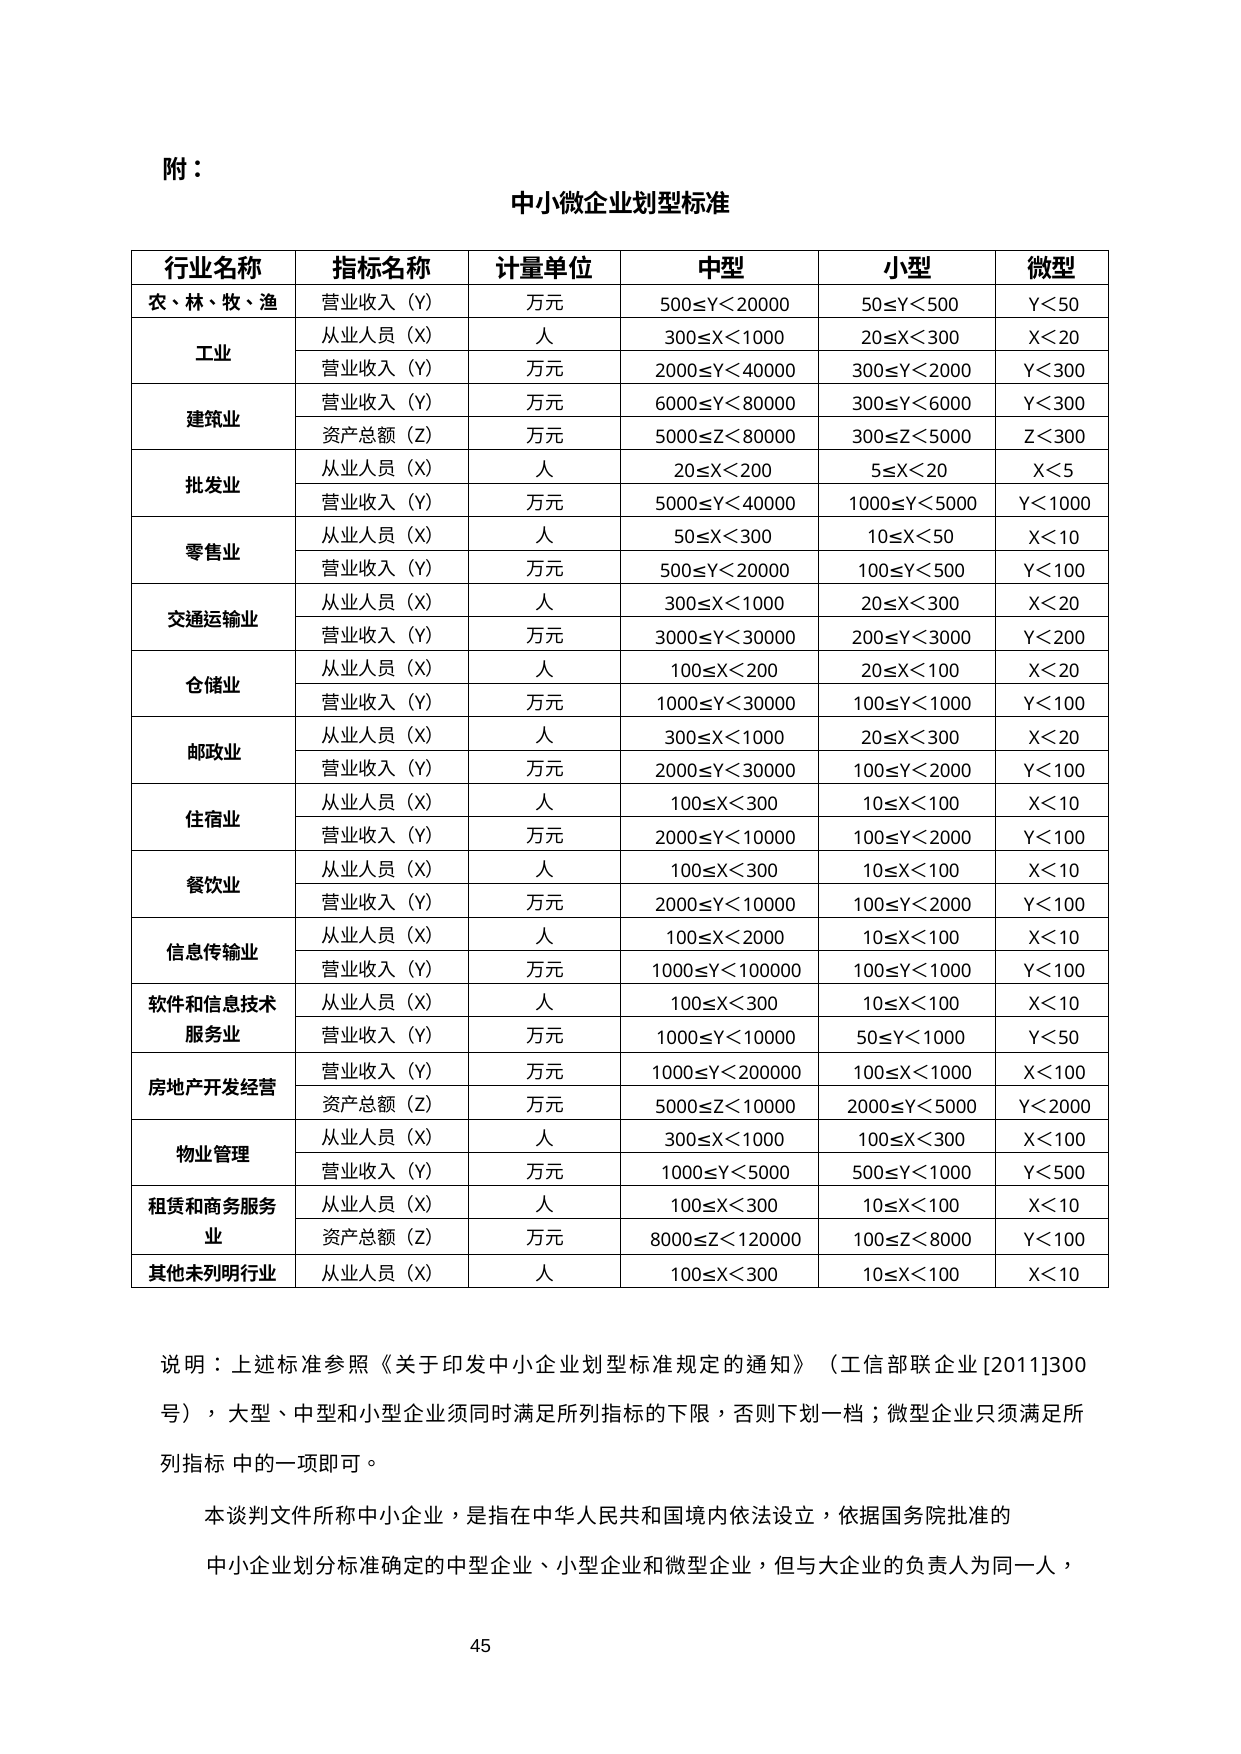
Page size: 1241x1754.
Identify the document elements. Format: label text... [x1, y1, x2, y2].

table_cell 万元 [469, 1219, 620, 1254]
table_cell 500≤Y＜1000 [819, 1153, 995, 1185]
table_cell 3000≤Y＜30000 [621, 617, 818, 649]
table_cell 300≤X＜1000 [621, 584, 818, 616]
table_header 指标名称 [296, 251, 468, 284]
table_cell 500≤Y＜20000 [621, 551, 818, 583]
table_cell 从业人员（X） [296, 584, 468, 616]
table_cell 10≤X＜100 [819, 984, 995, 1016]
table_cell 人 [469, 517, 620, 549]
table_cell 从业人员（X） [296, 1120, 468, 1152]
table_cell Y＜50 [996, 285, 1108, 317]
table_cell 人 [469, 918, 620, 950]
table_cell X＜10 [996, 517, 1108, 549]
table_cell 建筑业 [132, 384, 295, 449]
table_cell X＜20 [996, 584, 1108, 616]
table_cell X＜20 [996, 651, 1108, 683]
table_cell Y＜300 [996, 351, 1108, 383]
table_cell 资产总额（Z） [296, 417, 468, 449]
table_cell 300≤X＜1000 [621, 717, 818, 749]
table_cell 万元 [469, 884, 620, 916]
table_cell 2000≤Y＜40000 [621, 351, 818, 383]
table_cell 2000≤Y＜10000 [621, 884, 818, 916]
table_header 微型 [996, 251, 1108, 284]
table_cell Y＜100 [996, 884, 1108, 916]
table_cell 从业人员（X） [296, 1186, 468, 1218]
table_cell 100≤Y＜2000 [819, 751, 995, 783]
table_cell 工业 [132, 318, 295, 383]
table_cell 人 [469, 1255, 620, 1287]
table_cell 10≤X＜100 [819, 918, 995, 950]
table_cell 2000≤Y＜10000 [621, 817, 818, 849]
table_cell 200≤Y＜3000 [819, 617, 995, 649]
table_cell X＜10 [996, 1255, 1108, 1287]
table_cell 仓储业 [132, 651, 295, 716]
table_cell 人 [469, 984, 620, 1016]
table_cell 餐饮业 [132, 851, 295, 916]
table_cell 营业收入（Y） [296, 884, 468, 916]
table_cell 营业收入（Y） [296, 351, 468, 383]
table_cell 100≤Y＜1000 [819, 951, 995, 983]
table_cell 100≤X＜300 [621, 851, 818, 883]
table_cell 300≤Z＜5000 [819, 417, 995, 449]
text 本谈判文件所称中小企业，是指在中华人民共和国境内依法设立，依据国务院批准的 [204, 1502, 1109, 1529]
table_header 计量单位 [469, 251, 620, 284]
table_cell 万元 [469, 617, 620, 649]
table_header 中型 [621, 251, 818, 284]
table_cell 300≤X＜1000 [621, 1120, 818, 1152]
table_cell 1000≤Y＜5000 [819, 484, 995, 516]
table_cell 2000≤Y＜5000 [819, 1086, 995, 1118]
table_cell 物业管理 [132, 1120, 295, 1185]
table_cell 10≤X＜100 [819, 1255, 995, 1287]
table_cell Y＜200 [996, 617, 1108, 649]
table_cell Y＜100 [996, 684, 1108, 716]
table_cell Z＜300 [996, 417, 1108, 449]
table_cell X＜10 [996, 1186, 1108, 1218]
text 附： [162, 153, 1109, 184]
table_cell 房地产开发经营 [132, 1053, 295, 1118]
table_cell 万元 [469, 384, 620, 416]
table_cell 营业收入（Y） [296, 684, 468, 716]
table_cell 万元 [469, 484, 620, 516]
table_cell 从业人员（X） [296, 717, 468, 749]
table_cell 营业收入（Y） [296, 285, 468, 317]
table_cell 2000≤Y＜30000 [621, 751, 818, 783]
table_cell 万元 [469, 1017, 620, 1052]
table_cell 信息传输业 [132, 918, 295, 983]
table_cell 50≤X＜300 [621, 517, 818, 549]
table_cell 万元 [469, 417, 620, 449]
table_cell 营业收入（Y） [296, 951, 468, 983]
table_cell 5000≤Y＜40000 [621, 484, 818, 516]
table_cell 1000≤Y＜5000 [621, 1153, 818, 1185]
table_cell 1000≤Y＜100000 [621, 951, 818, 983]
table_cell X＜10 [996, 918, 1108, 950]
table_cell 资产总额（Z） [296, 1086, 468, 1118]
table_cell 交通运输业 [132, 584, 295, 649]
table_cell 6000≤Y＜80000 [621, 384, 818, 416]
table_cell 100≤X＜300 [819, 1120, 995, 1152]
table_cell 10≤X＜100 [819, 784, 995, 816]
table_cell 从业人员（X） [296, 784, 468, 816]
table_cell 租赁和商务服务 业 [132, 1186, 295, 1254]
table_cell 300≤Y＜2000 [819, 351, 995, 383]
table_cell X＜100 [996, 1120, 1108, 1152]
table_cell 其他未列明行业 [132, 1255, 295, 1287]
table_cell 万元 [469, 551, 620, 583]
table_cell Y＜300 [996, 384, 1108, 416]
table_cell 人 [469, 1120, 620, 1152]
table_cell 营业收入（Y） [296, 1017, 468, 1052]
table_cell 100≤Y＜2000 [819, 817, 995, 849]
table_cell 批发业 [132, 450, 295, 516]
table_cell 万元 [469, 285, 620, 317]
table_cell 人 [469, 450, 620, 483]
table_cell 50≤Y＜500 [819, 285, 995, 317]
table_cell 营业收入（Y） [296, 817, 468, 849]
table_cell X＜20 [996, 717, 1108, 749]
table_cell 营业收入（Y） [296, 751, 468, 783]
table_cell 20≤X＜300 [819, 584, 995, 616]
table_cell X＜20 [996, 318, 1108, 350]
table_cell 人 [469, 651, 620, 683]
table_cell 300≤Y＜6000 [819, 384, 995, 416]
table_cell X＜10 [996, 851, 1108, 883]
table_cell 住宿业 [132, 784, 295, 849]
table_cell 300≤X＜1000 [621, 318, 818, 350]
table_cell 万元 [469, 351, 620, 383]
table_cell 软件和信息技术 服务业 [132, 984, 295, 1052]
table_cell 100≤X＜300 [621, 1255, 818, 1287]
table_cell 5≤X＜20 [819, 450, 995, 483]
table_cell 20≤X＜100 [819, 651, 995, 683]
table_cell 从业人员（X） [296, 517, 468, 549]
table_cell 5000≤Z＜80000 [621, 417, 818, 449]
table_cell 营业收入（Y） [296, 384, 468, 416]
table_cell 人 [469, 1186, 620, 1218]
table_header 行业名称 [132, 251, 295, 284]
table_cell 人 [469, 318, 620, 350]
table_cell 从业人员（X） [296, 984, 468, 1016]
table_cell 100≤X＜1000 [819, 1053, 995, 1085]
table_cell Y＜50 [996, 1017, 1108, 1052]
table_cell 20≤X＜300 [819, 717, 995, 749]
table_cell 营业收入（Y） [296, 551, 468, 583]
table_cell 8000≤Z＜120000 [621, 1219, 818, 1254]
table_cell 100≤Y＜500 [819, 551, 995, 583]
table_cell 10≤X＜50 [819, 517, 995, 549]
table_cell 50≤Y＜1000 [819, 1017, 995, 1052]
table_cell 农、林、牧、渔 [132, 285, 295, 317]
table_cell 1000≤Y＜10000 [621, 1017, 818, 1052]
table_cell Y＜100 [996, 751, 1108, 783]
table_cell 万元 [469, 684, 620, 716]
table_cell 20≤X＜200 [621, 450, 818, 483]
table_cell 10≤X＜100 [819, 851, 995, 883]
table_cell 人 [469, 584, 620, 616]
table_cell 从业人员（X） [296, 851, 468, 883]
table_cell 万元 [469, 1086, 620, 1118]
text 中小企业划分标准确定的中型企业、小型企业和微型企业，但与大企业的负责人为同一人， [206, 1552, 1109, 1579]
table_cell 万元 [469, 951, 620, 983]
table_cell 10≤X＜100 [819, 1186, 995, 1218]
table_cell Y＜100 [996, 951, 1108, 983]
table_cell 1000≤Y＜200000 [621, 1053, 818, 1085]
table_cell 万元 [469, 751, 620, 783]
table_cell 100≤Y＜1000 [819, 684, 995, 716]
table_cell X＜5 [996, 450, 1108, 483]
table_cell Y＜100 [996, 1219, 1108, 1254]
table_cell 邮政业 [132, 717, 295, 783]
table_cell 从业人员（X） [296, 918, 468, 950]
table_cell 人 [469, 784, 620, 816]
table_cell 营业收入（Y） [296, 1153, 468, 1185]
table_cell Y＜2000 [996, 1086, 1108, 1118]
table_cell 1000≤Y＜30000 [621, 684, 818, 716]
table_cell 100≤X＜300 [621, 984, 818, 1016]
table_header 小型 [819, 251, 995, 284]
table_cell 人 [469, 717, 620, 749]
table_cell 从业人员（X） [296, 450, 468, 483]
table_cell 20≤X＜300 [819, 318, 995, 350]
table_cell 万元 [469, 1053, 620, 1085]
table_cell 500≤Y＜20000 [621, 285, 818, 317]
table_cell 从业人员（X） [296, 1255, 468, 1287]
table_cell 从业人员（X） [296, 651, 468, 683]
table_cell X＜10 [996, 984, 1108, 1016]
table_cell 营业收入（Y） [296, 1053, 468, 1085]
table_cell Y＜100 [996, 551, 1108, 583]
table_cell 100≤X＜300 [621, 1186, 818, 1218]
table_cell 营业收入（Y） [296, 484, 468, 516]
table_cell 从业人员（X） [296, 318, 468, 350]
table_cell 100≤Y＜2000 [819, 884, 995, 916]
table_cell 人 [469, 851, 620, 883]
table_cell 100≤X＜200 [621, 651, 818, 683]
table_cell Y＜1000 [996, 484, 1108, 516]
table_cell Y＜500 [996, 1153, 1108, 1185]
table_cell 万元 [469, 1153, 620, 1185]
table_cell 100≤X＜300 [621, 784, 818, 816]
text 说明：上述标准参照《关于印发中小企业划型标准规定的通知》（工信部联企业[2011]300 号）， 大型、中型和小型企业须同时满足所列指标的下限，否则下划一档；微型企业只须满足所列指标 中的一项即可。 [161, 1350, 1086, 1478]
table_cell 万元 [469, 817, 620, 849]
table_cell 资产总额（Z） [296, 1219, 468, 1254]
table_cell 100≤Z＜8000 [819, 1219, 995, 1254]
text 中小微企业划型标准 [511, 187, 1109, 218]
table_cell X＜10 [996, 784, 1108, 816]
table_cell X＜100 [996, 1053, 1108, 1085]
table_cell 5000≤Z＜10000 [621, 1086, 818, 1118]
table_cell Y＜100 [996, 817, 1108, 849]
table_cell 营业收入（Y） [296, 617, 468, 649]
table_cell 零售业 [132, 517, 295, 583]
table_cell 100≤X＜2000 [621, 918, 818, 950]
